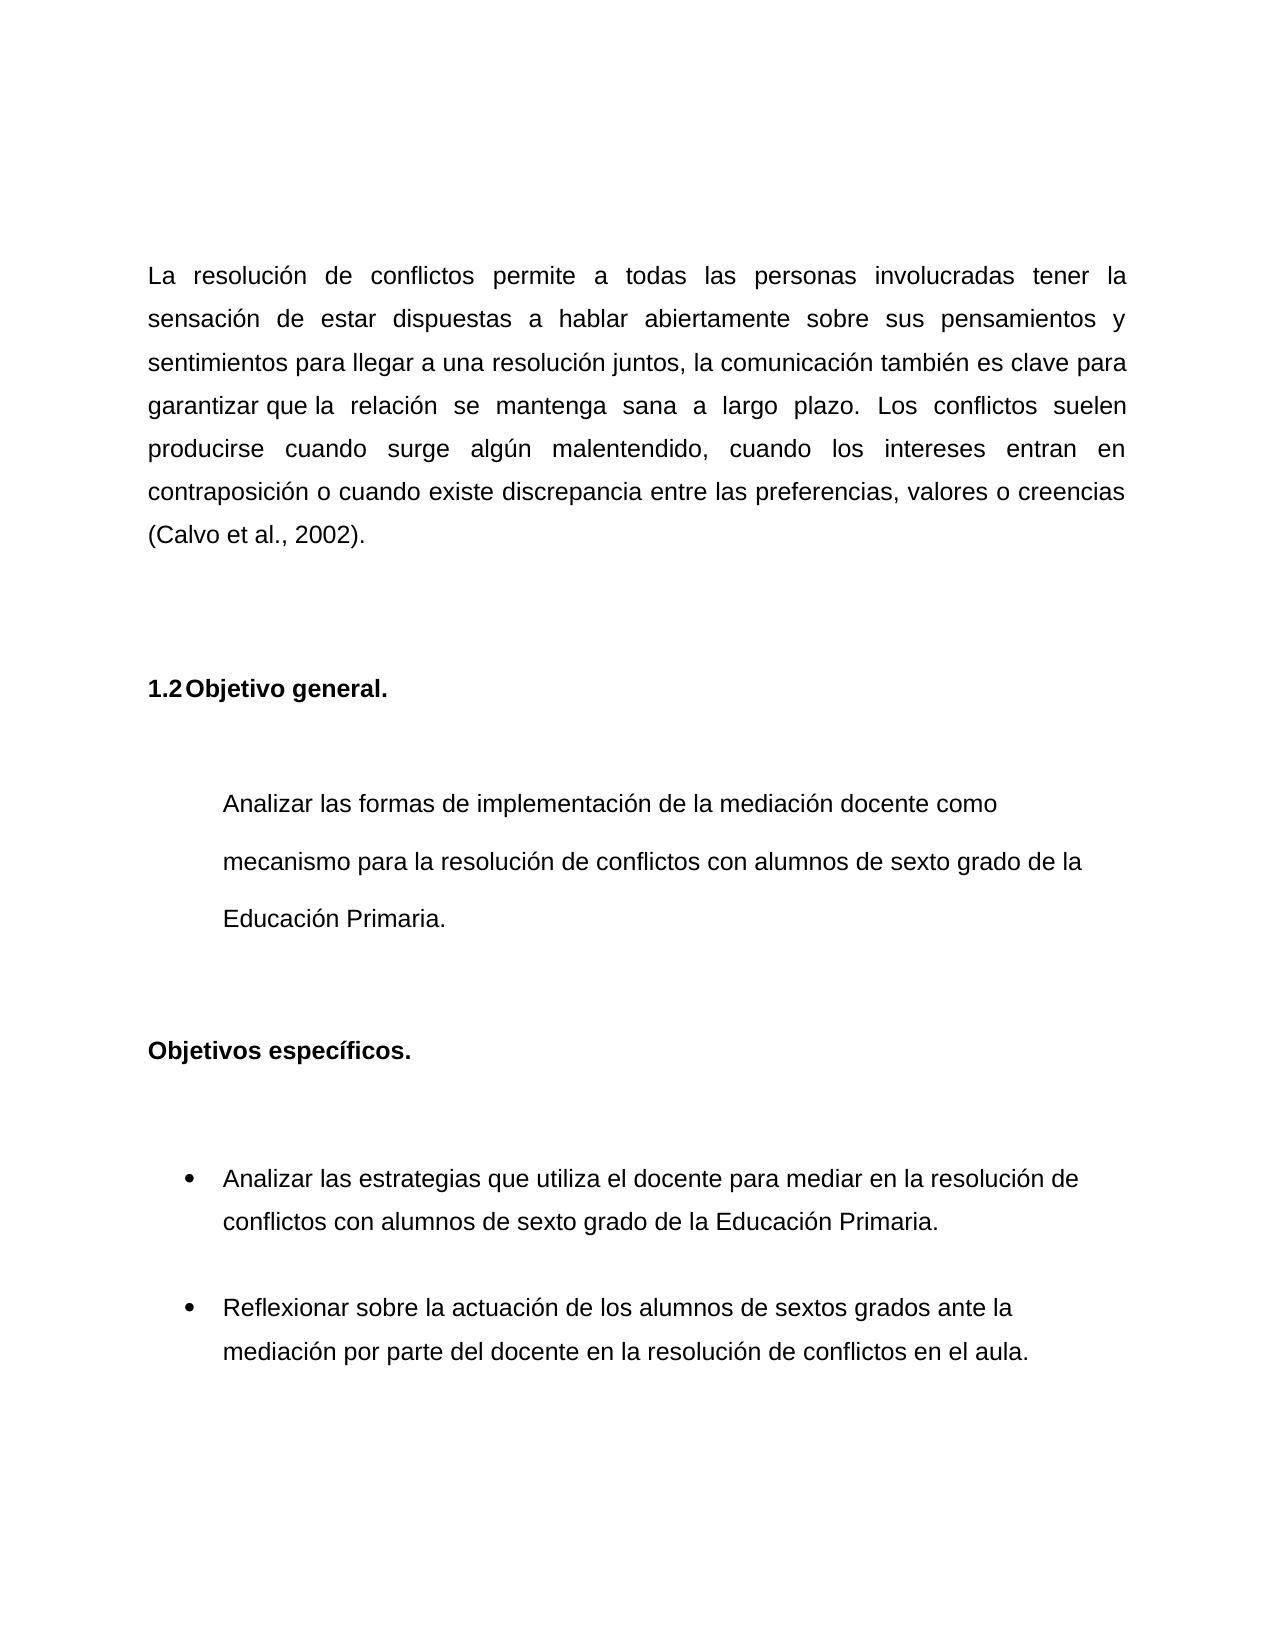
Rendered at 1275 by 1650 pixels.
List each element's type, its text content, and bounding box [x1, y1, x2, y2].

text La resolución de conflictos permite a todas las personas involucradas tener la sensación de estar dispuestas a hablar abiertamente sobre sus pensamientos y sentimientos para llegar a una resolución juntos, la comunicación también es clave para garantizar que la relación se mantenga sana a largo plazo. Los conflictos suelen producirse cuando surge algún malentendido, cuando los intereses entran en contraposición o cuando existe discrepancia entre las preferencias, valores o creencias (Calvo et al., 2002). [148, 333, 1127, 549]
list Analizar las formas de implementación de la mediación docente como mecanismo para la resolución de conflictos con alumnos de sexto grado de la Educación Primaria. [223, 789, 1127, 933]
list Analizar las estrategias que utiliza el docente para mediar en la resolución de conflictos con alumnos de sexto grado de la Educación Primaria. [185, 1164, 1127, 1236]
list Objetivo general. [148, 674, 1127, 703]
text Objetivos específicos. [148, 1036, 1127, 1065]
list Reflexionar sobre la actuación de los alumnos de sextos grados ante la mediación por parte del docente en la resolución de conflictos en el aula. [185, 1293, 1127, 1365]
text La resolución de conflictos permite a todas las personas involucradas tener la sensación de estar dispuestas a hablar abiertamente sobre sus pensamientos y sentimientos para llegar a una resolución juntos, la comunicación también es clave para garantizar que la relación se mantenga sana a largo plazo. Los conflictos suelen producirse cuando surge algún malentendido, cuando los intereses entran en contraposición o cuando existe discrepancia entre las preferencias, valores o creencias (Calvo et al., 2002). [148, 261, 1127, 304]
